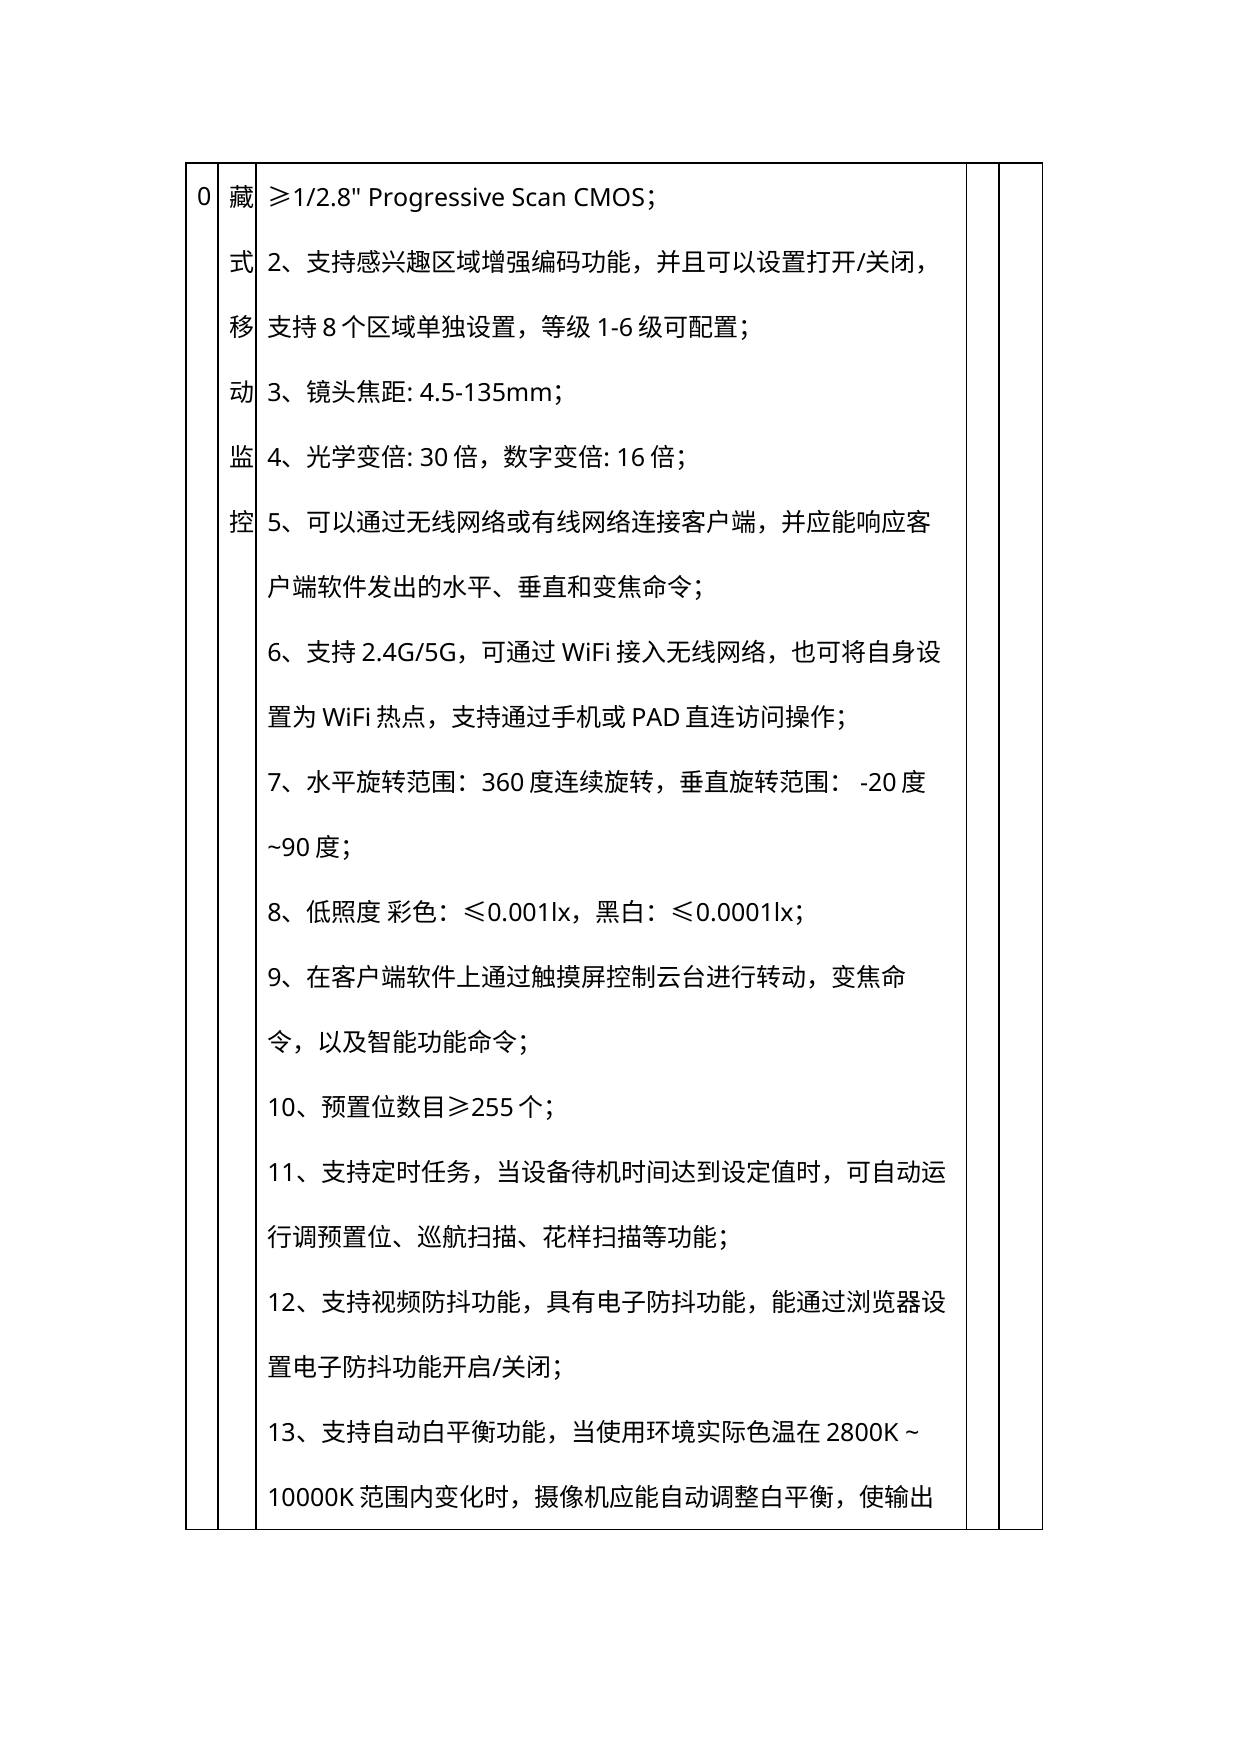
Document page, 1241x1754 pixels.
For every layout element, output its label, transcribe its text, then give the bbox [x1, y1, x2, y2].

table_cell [257, 164, 966, 1528]
table_cell 隐藏式移动监控 [219, 164, 255, 1528]
table_cell 6 [1000, 164, 1042, 1528]
table_cell 10 [187, 164, 217, 1528]
table_cell 台 [967, 164, 998, 1528]
